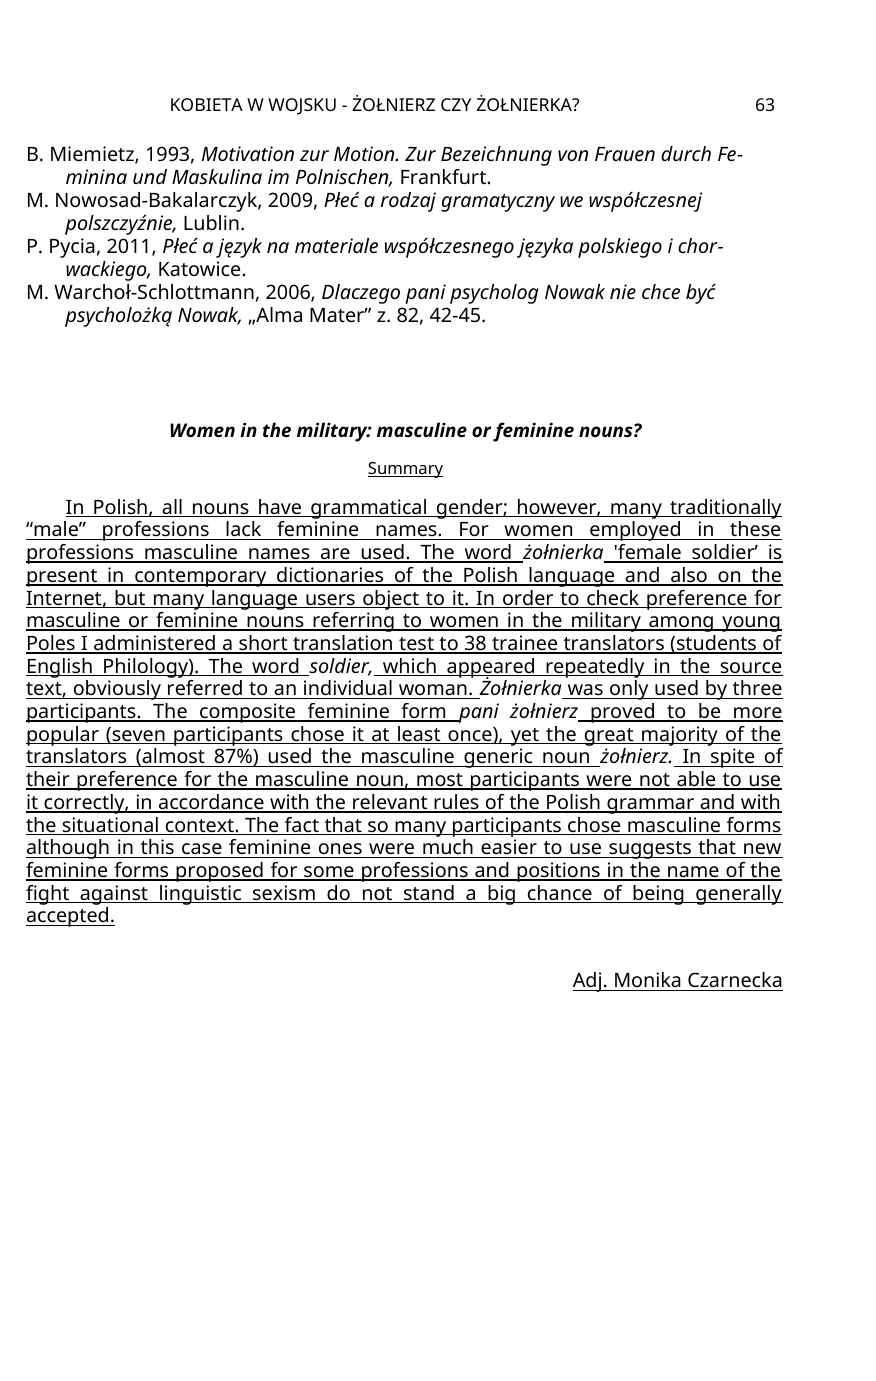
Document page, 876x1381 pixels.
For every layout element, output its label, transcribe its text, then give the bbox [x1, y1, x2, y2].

text 63 [755, 97, 775, 114]
text B. Miemietz, 1993, Motivation zur Motion. Zur Bezeichnung von Frauen durch Feminina und Maskulina im Polnischen, Frankfurt. [26, 143, 783, 189]
text Women in the military: masculine or feminine nouns? [28, 422, 783, 441]
text In Polish, all nouns have grammatical gender; however, many traditionally “male” professions lack feminine names. For women employed in these professions masculine names are used. The word żołnierka 'female soldier’ is present in contemporary dictionaries of the Polish language and also on the Internet, but many language users object to it. In order to check preference for masculine or feminine nouns referring to women in the military among young Poles I administered a short translation test to 38 trainee translators (students of English Philology). The word soldier, which appeared repeatedly in the source text, obviously referred to an individual woman. Żołnierka was only used by three participants. The composite feminine form pani żołnierz proved to be more popular (seven participants chose it at least once), yet the great majority of the translators (almost 87%) used the masculine generic noun żołnierz. In spite of their preference for the masculine noun, most participants were not able to use it correctly, in accordance with the relevant rules of the Polish grammar and with the situational context. The fact that so many participants chose masculine forms although in this case feminine ones were much easier to use suggests that new feminine forms proposed for some professions and positions in the name of the fight against linguistic sexism do not stand a big chance of being generally accepted. [26, 586, 783, 857]
text KOBIETA W WOJSKU - ŻOŁNIERZ CZY ŻOŁNIERKA? [169, 97, 580, 115]
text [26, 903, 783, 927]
text Adj. Monika Czarnecka [26, 972, 783, 992]
text M. Nowosad-Bakalarczyk, 2009, Płeć a rodzaj gramatyczny we współczesnej polszczyźnie, Lublin. [26, 189, 783, 235]
text Summary [28, 461, 783, 478]
text M. Warchoł-Schlottmann, 2006, Dlaczego pani psycholog Nowak nie chce być psycholożką Nowak, „Alma Mater” z. 82, 42-45. [26, 281, 783, 327]
text P. Pycia, 2011, Płeć a język na materiale współczesnego języka polskiego i chorwackiego, Katowice. [26, 235, 783, 281]
